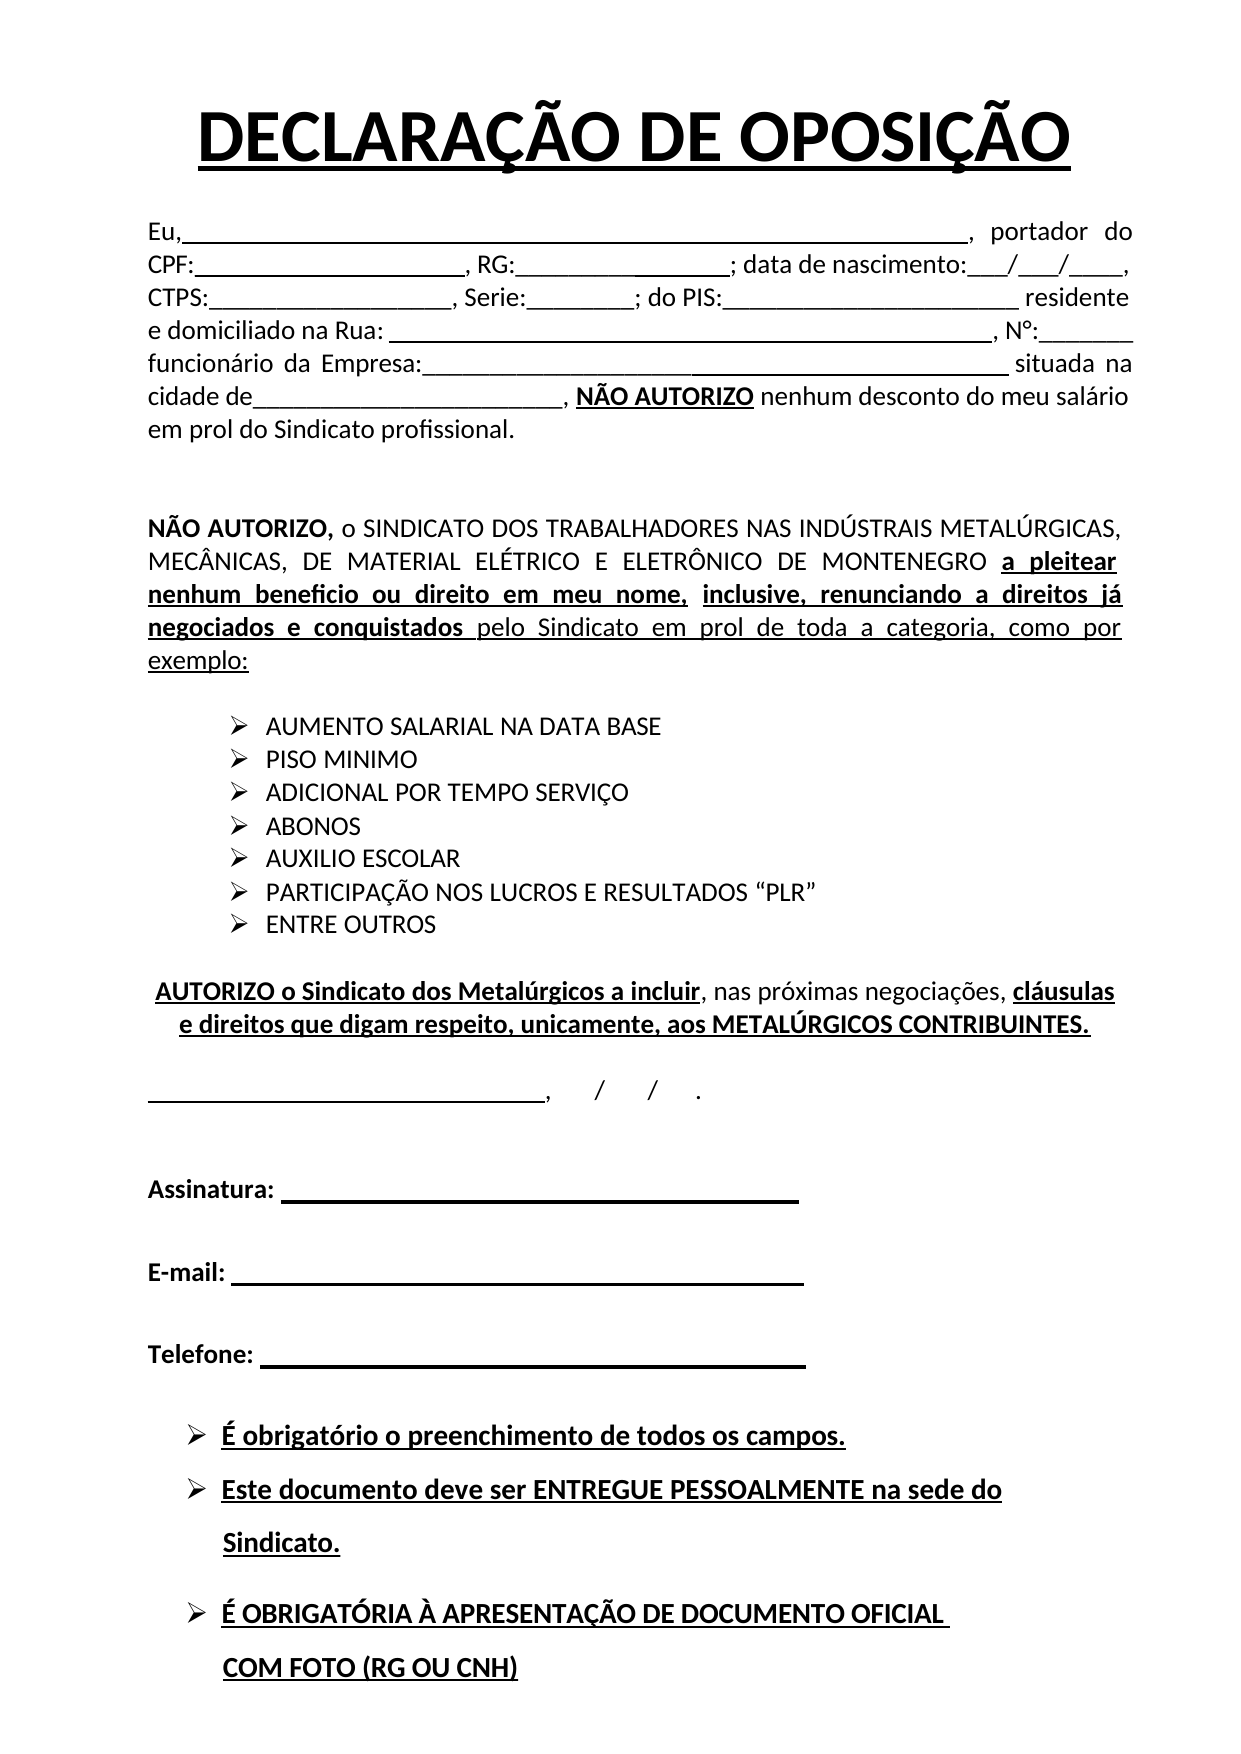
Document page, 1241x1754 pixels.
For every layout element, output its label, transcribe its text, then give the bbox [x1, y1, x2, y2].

title DECLARAÇÃO DE OPOSIÇÃO [197, 94, 1137, 178]
text Telefone: [148, 1337, 1137, 1370]
text nenhum beneficio ou direito em meu nome, inclusive, renunciando a direitos já negociados e conquistados pelo Sindicato em prol de toda a categoria, como por exemplo: [148, 639, 1122, 676]
list AUXILIO ESCOLAR [228, 842, 1137, 874]
list PARTICIPAÇÃO NOS LUCROS E RESULTADOS “PLR” [228, 874, 1137, 908]
text E-mail: [148, 1255, 1137, 1288]
list AUMENTO SALARIAL NA DATA BASE [228, 709, 1137, 742]
list É OBRIGATÓRIA À APRESENTAÇÃO DE DOCUMENTO OFICIAL COM FOTO (RG OU CNH) [185, 1596, 1003, 1684]
list Este documento deve ser ENTREGUE PESSOALMENTE na sede do Sindicato. [185, 1471, 1003, 1560]
list PISO MINIMO [228, 742, 1137, 775]
list ADICIONAL POR TEMPO SERVIÇO [228, 775, 1137, 808]
text Eu, ______, portador do CPF:____________________, RG:________________; data de nascimento:___/___/____, CTPS:__________________, Serie:________; do PIS:______________________ residente e domiciliado na Rua: _______, N°:_______ funcionário da Empresa:____________________ _________ situada na cidade de_______________________, NÃO AUTORIZO nenhum desconto do meu salário em prol do Sindicato profissional. [148, 214, 1137, 445]
list ABONOS [228, 808, 1137, 842]
text , / / . [148, 1073, 1137, 1106]
list É obrigatório o preenchimento de todos os campos. [185, 1417, 1137, 1453]
list ENTRE OUTROS [228, 908, 1137, 941]
text nenhum beneficio ou direito em meu nome, inclusive, renunciando a direitos já negociados e conquistados pelo Sindicato em prol de toda a categoria, como por exemplo: [148, 577, 1122, 638]
text NÃO AUTORIZO, o SINDICATO DOS TRABALHADORES NAS INDÚSTRAIS METALÚRGICAS, MECÂNICAS, DE MATERIAL ELÉTRICO E ELETRÔNICO DE MONTENEGRO a pleitear [148, 511, 1123, 577]
text Assinatura: [148, 1172, 1137, 1205]
text AUTORIZO o Sindicato dos Metalúrgicos a incluir, nas próximas negociações, cláusulas e direitos que digam respeito, unicamente, aos METALÚRGICOS CONTRIBUINTES. [155, 974, 1121, 1040]
